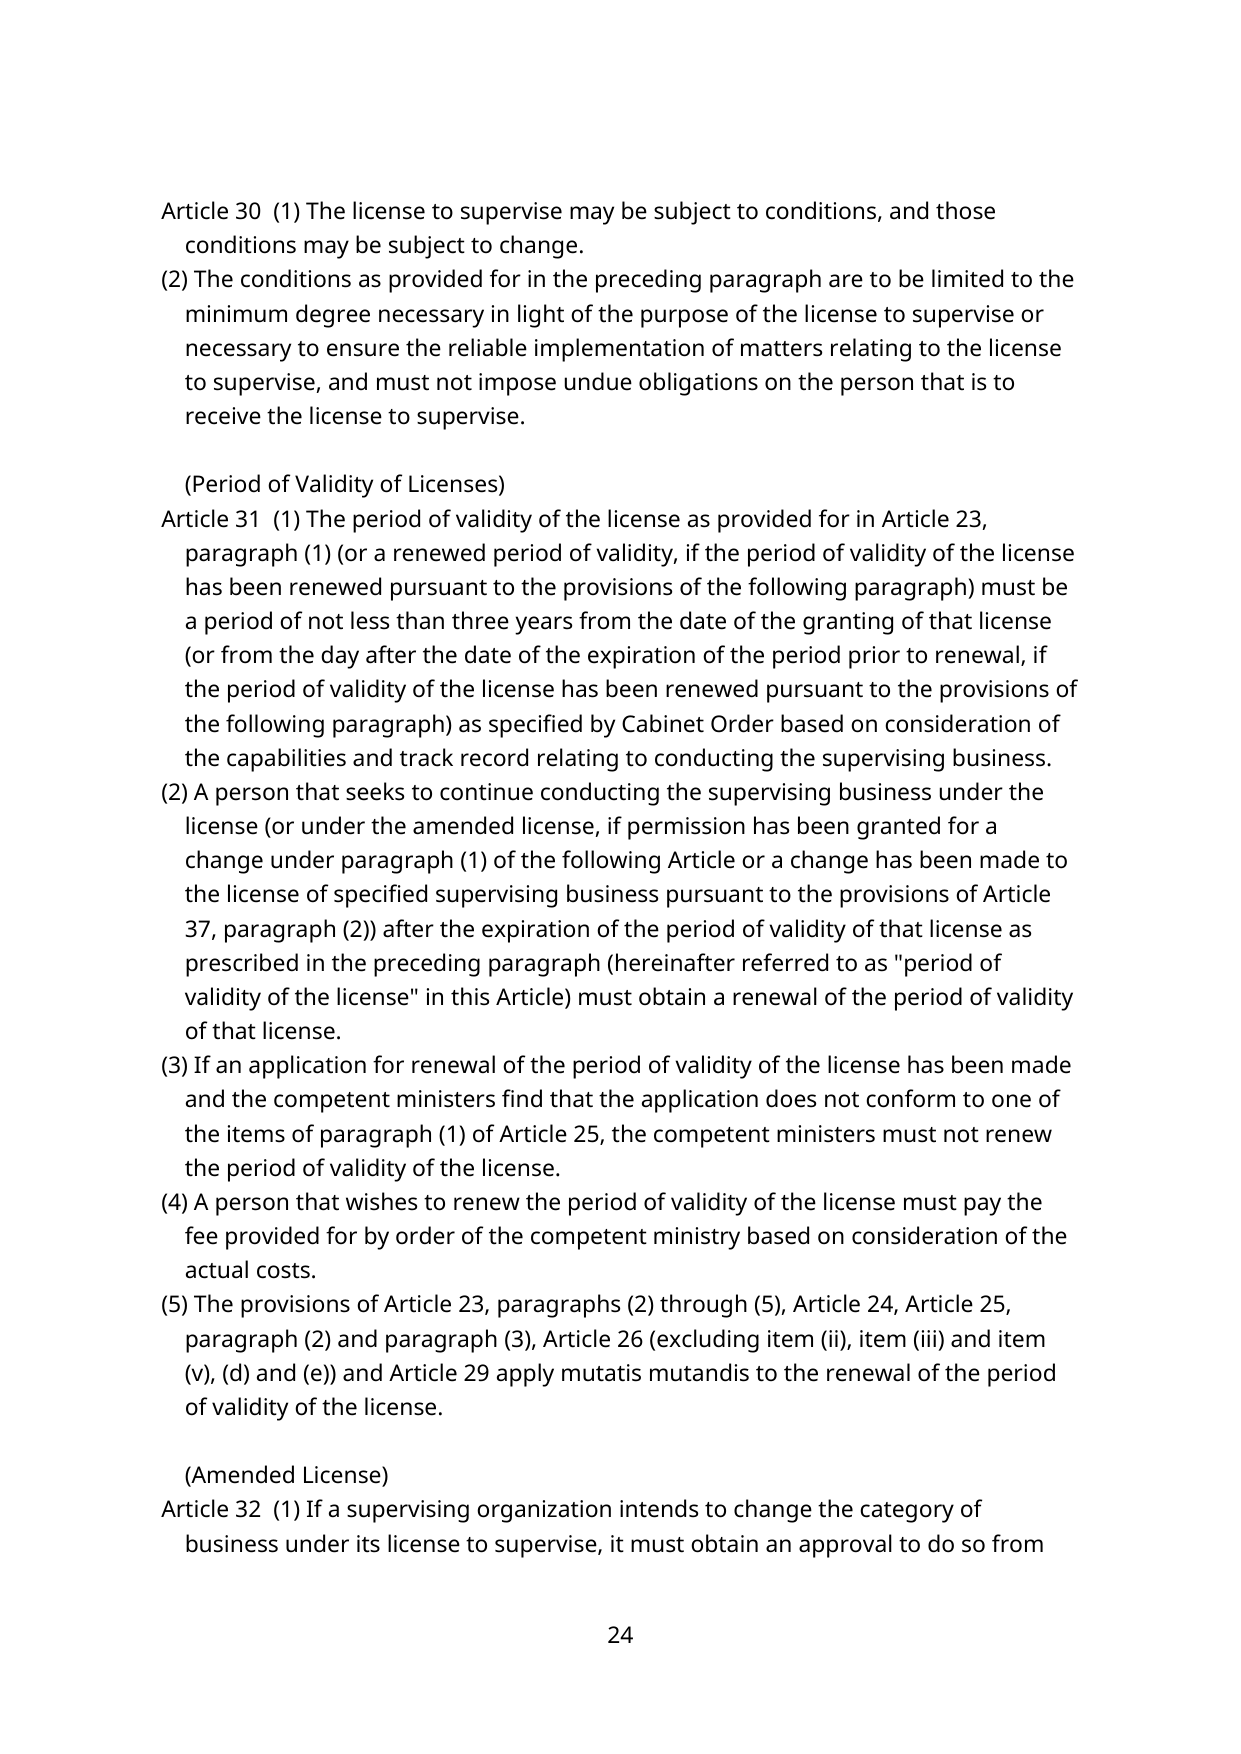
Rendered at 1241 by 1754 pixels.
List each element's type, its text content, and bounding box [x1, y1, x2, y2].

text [161, 1492, 1079, 1560]
text Article 30 (1) The license to supervise may be subject to conditions, and those conditions may be subject to change. [161, 194, 1079, 262]
text (Period of Validity of Licenses) [184, 467, 1079, 501]
text (2) A person that seeks to continue conducting the supervising business under the license (or under the amended license, if permission has been granted for a change under paragraph (1) of the following Article or a change has been made to the license of specified supervising business pursuant to the provisions of Article 37, paragraph (2)) after the expiration of the period of validity of that license as prescribed in the preceding paragraph (hereinafter referred to as "period of validity of the license" in this Article) must obtain a renewal of the period of validity of that license. [161, 774, 1079, 1048]
text Article 31 (1) The period of validity of the license as provided for in Article 23, paragraph (1) (or a renewed period of validity, if the period of validity of the license has been renewed pursuant to the provisions of the following paragraph) must be a period of not less than three years from the date of the granting of that license (or from the day after the date of the expiration of the period prior to renewal, if the period of validity of the license has been renewed pursuant to the provisions of the following paragraph) as specified by Cabinet Order based on consideration of the capabilities and track record relating to conducting the supervising business. [161, 501, 1079, 774]
text (5) The provisions of Article 23, paragraphs (2) through (5), Article 24, Article 25, paragraph (2) and paragraph (3), Article 26 (excluding item (ii), item (iii) and item (v), (d) and (e)) and Article 29 apply mutatis mutandis to the renewal of the period of validity of the license. [161, 1287, 1079, 1424]
text (2) The conditions as provided for in the preceding paragraph are to be limited to the minimum degree necessary in light of the purpose of the license to supervise or necessary to ensure the reliable implementation of matters relating to the license to supervise, and must not impose undue obligations on the person that is to receive the license to supervise. [161, 262, 1079, 433]
text (3) If an application for renewal of the period of validity of the license has been made and the competent ministers find that the application does not conform to one of the items of paragraph (1) of Article 25, the competent ministers must not renew the period of validity of the license. [161, 1048, 1079, 1184]
text (Amended License) [184, 1458, 1079, 1492]
text (4) A person that wishes to renew the period of validity of the license must pay the fee provided for by order of the competent ministry based on consideration of the actual costs. [161, 1184, 1079, 1287]
